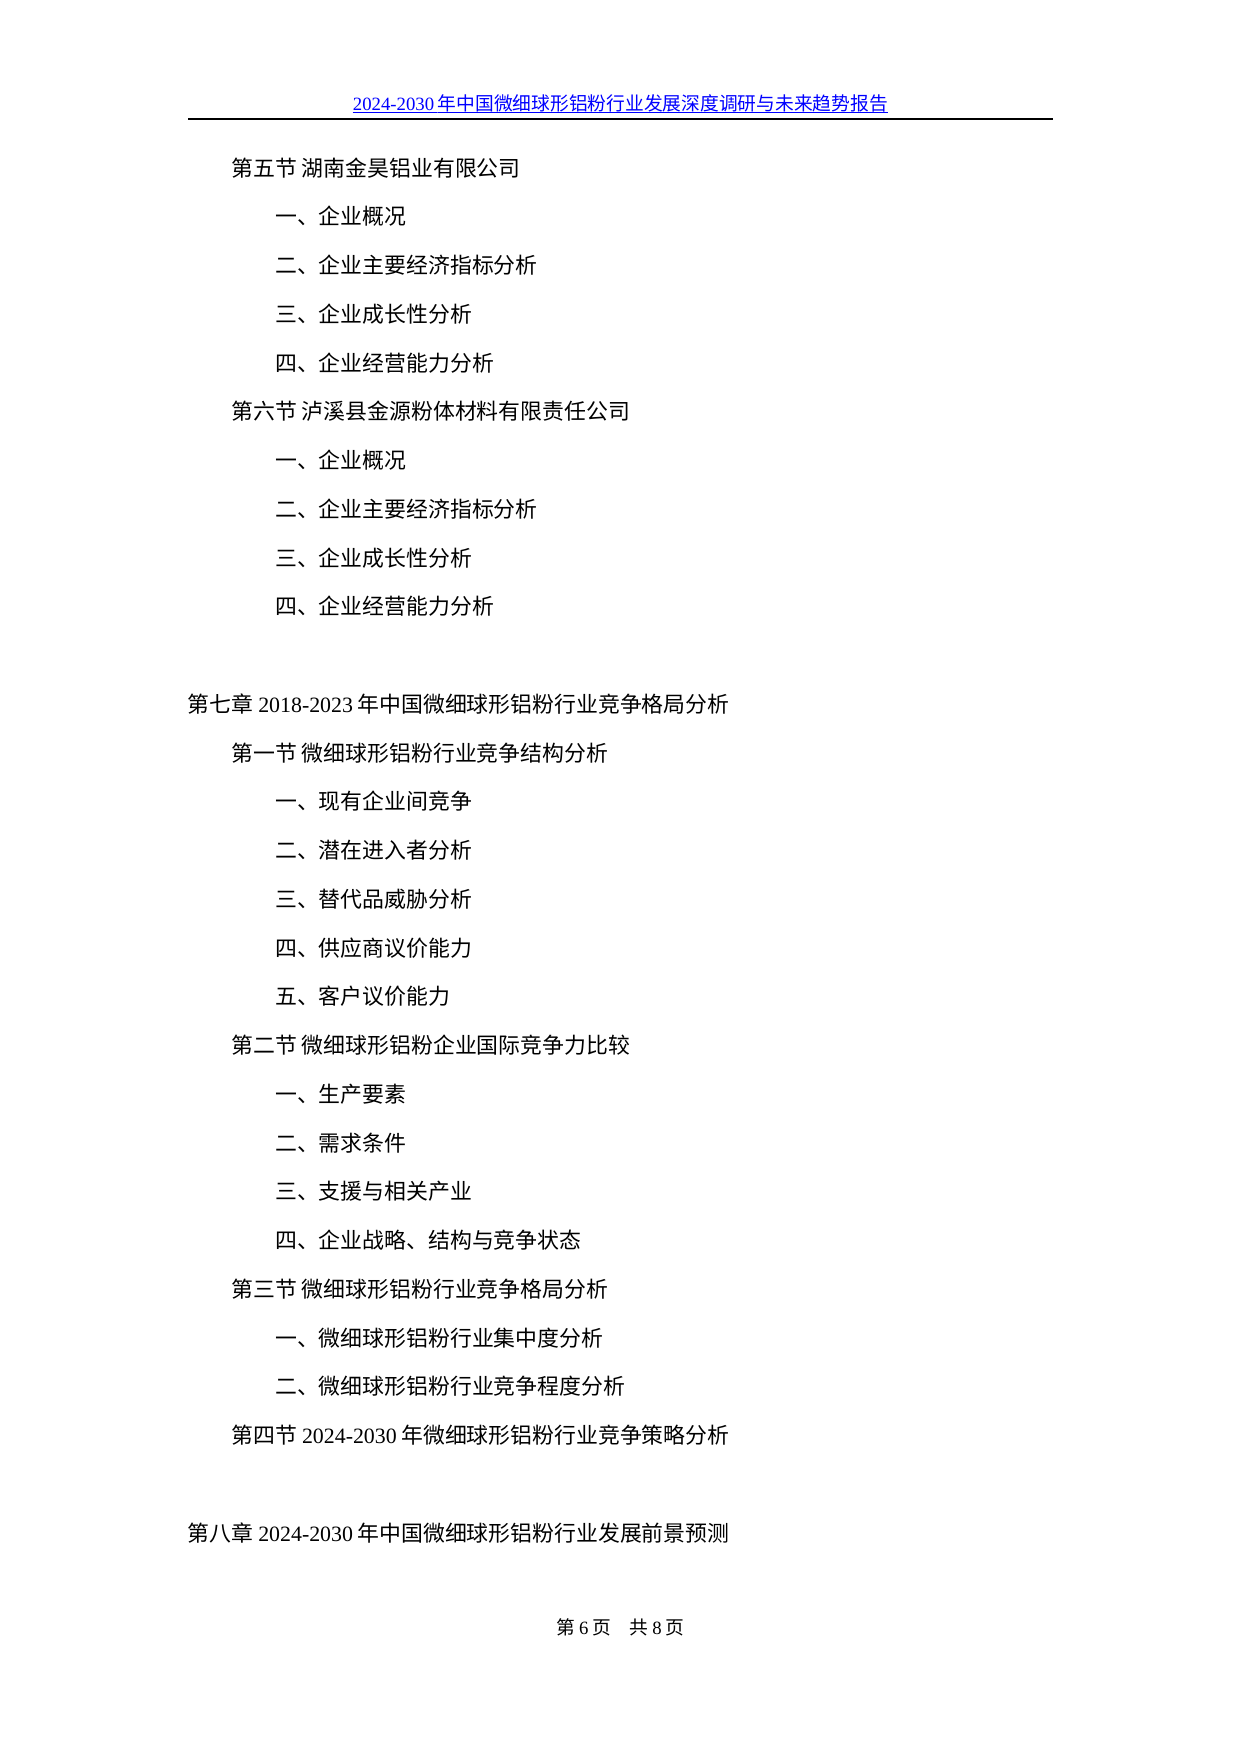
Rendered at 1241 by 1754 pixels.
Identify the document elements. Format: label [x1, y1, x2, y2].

text [187, 150, 1053, 1548]
